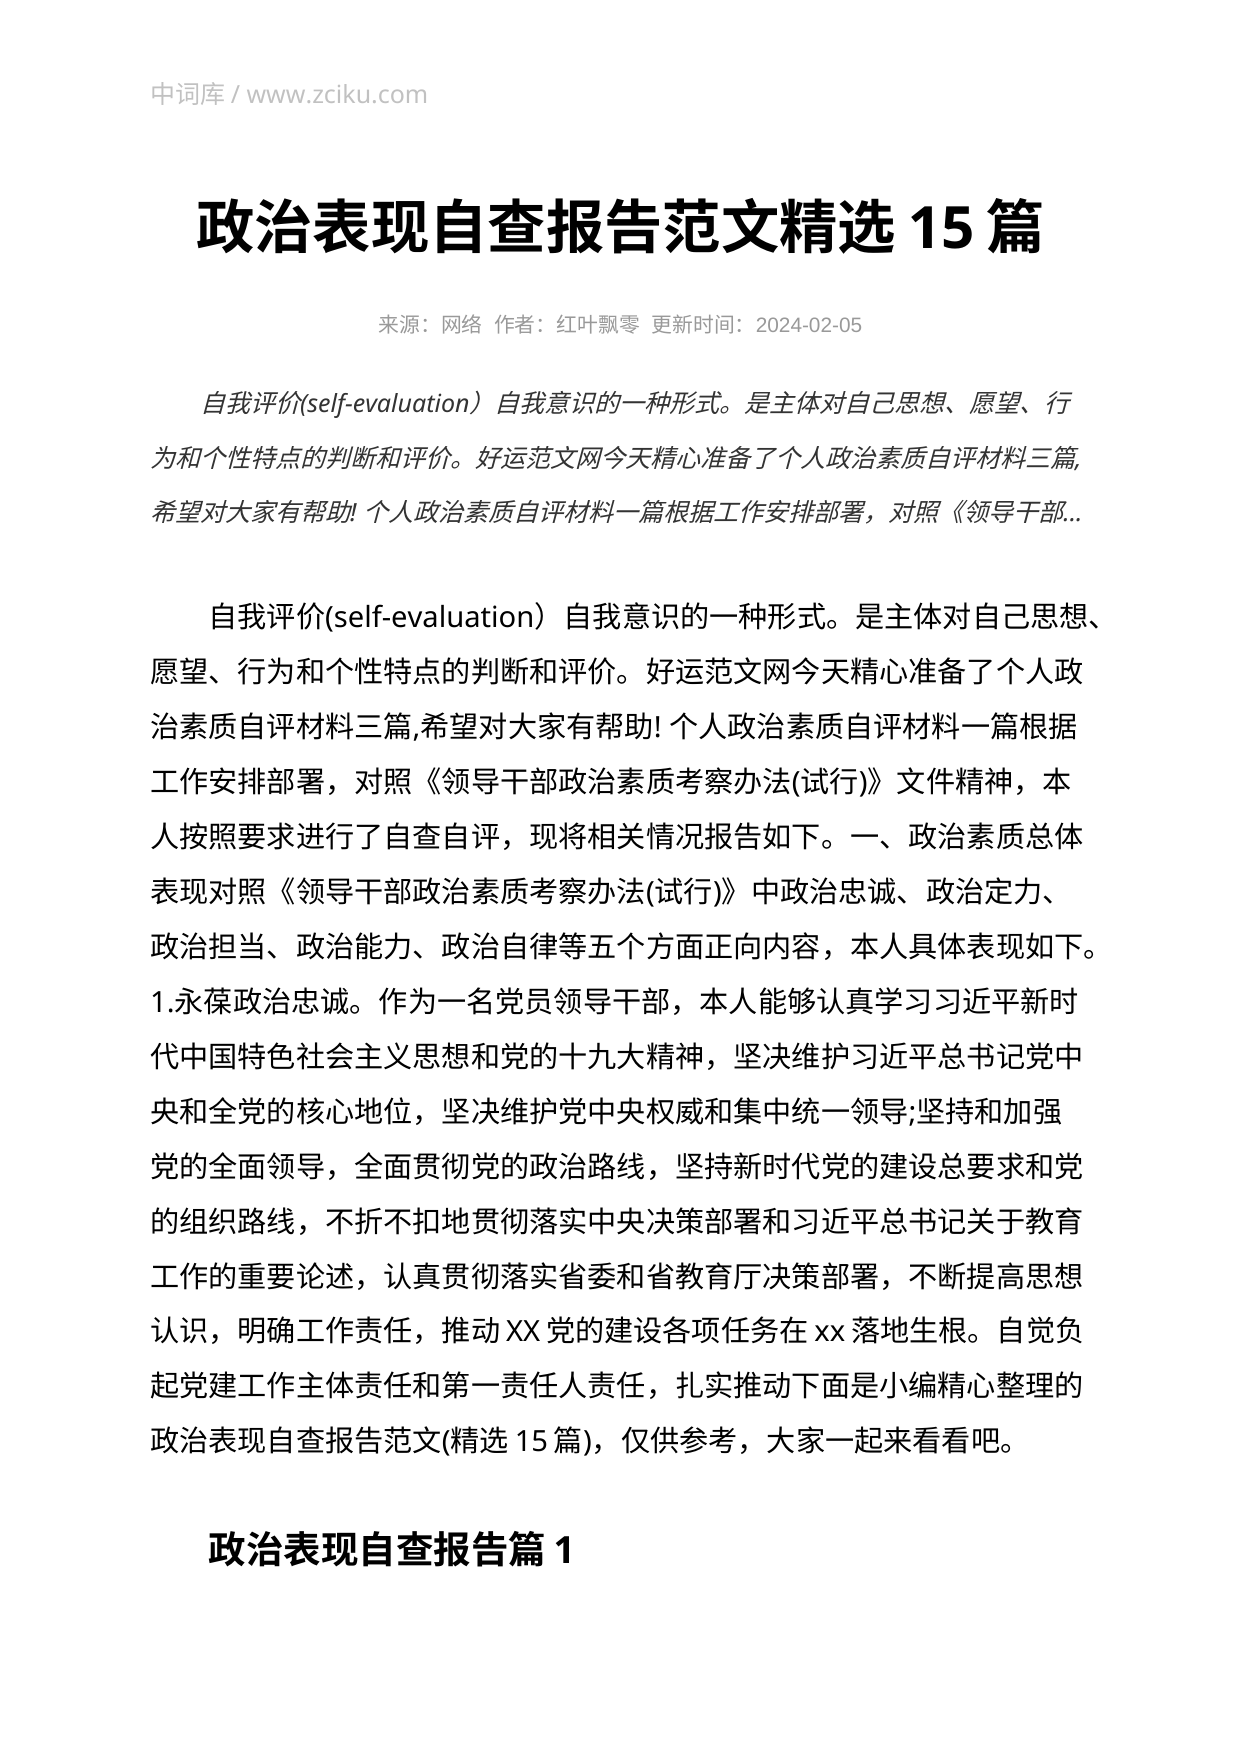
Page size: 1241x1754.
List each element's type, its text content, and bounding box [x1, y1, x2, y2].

text 自我评价(self-evaluation）自我意识的一种形式。是主体对自己思想、愿望、行为和个性特点的判断和评价。好运范文网今天精心准备了个人政治素质自评材料三篇,希望对大家有帮助! 个人政治素质自评材料一篇根据工作安排部署，对照《领导干部政治素质考察办法(试行)》文件精神，本人按照要求进行了自查自评，现将相关情况报告如下。一、政治素质总体表现对照《领导干部政治素质考察办法(试行)》中政治忠诚、政治定力、政治担当、政治能力、政治自律等五个方面正向内容，本人具体表现如下。1.永葆政治忠诚。作为一名党员领导干部，本人能够认真学习习近平新时代中国特色社会主义思想和党的十九大精神，坚决维护习近平总书记党中央和全党的核心地位，坚决维护党中央权威和集中统一领导;坚持和加强党的全面领导，全面贯彻党的政治路线，坚持新时代党的建设总要求和党的组织路线，不折不扣地贯彻落实中央决策部署和习近平总书记关于教育工作的重要论述，认真贯彻落实省委和省教育厅决策部署，不断提高思想认识，明确工作责任，推动XX党的建设各项任务在xx落地生根。自觉负起党建工作主体责任和第一责任人责任，扎实推动下面是小编精心整理的政治表现自查报告范文(精选15篇)，仅供参考，大家一起来看看吧。 [150, 594, 1090, 1460]
subtitle 政治表现自查报告范文精选15篇 [150, 181, 1090, 266]
text 自我评价(self-evaluation）自我意识的一种形式。是主体对自己思想、愿望、行为和个性特点的判断和评价。好运范文网今天精心准备了个人政治素质自评材料三篇,希望对大家有帮助! 个人政治素质自评材料一篇根据工作安排部署，对照《领导干部... [150, 384, 1090, 529]
text 政治表现自查报告篇1 [150, 1520, 1090, 1574]
text 来源：网络 作者：红叶飘零 更新时间：2024-02-05 [150, 313, 1090, 337]
